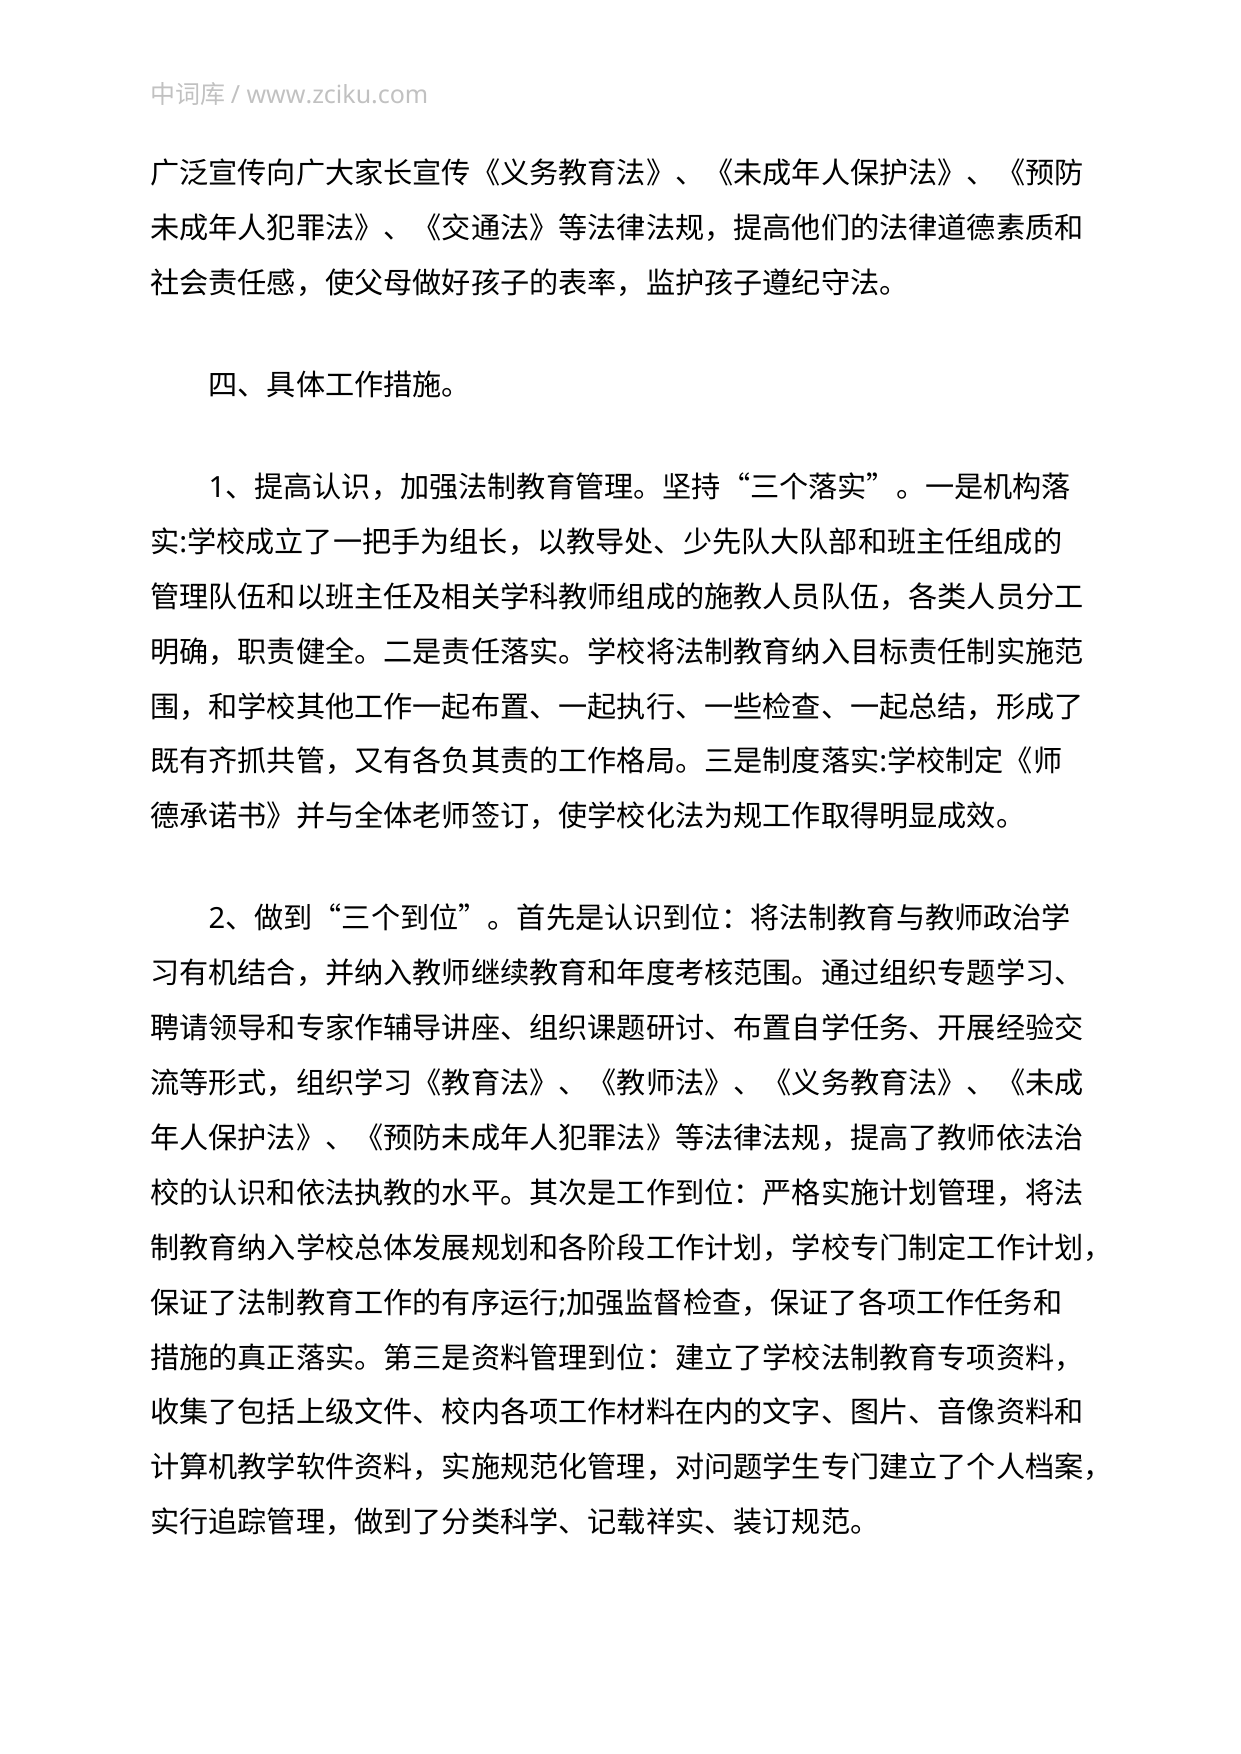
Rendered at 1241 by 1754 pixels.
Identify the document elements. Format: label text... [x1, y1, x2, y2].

text 四、具体工作措施。 [150, 362, 1090, 404]
text 1、提高认识，加强法制教育管理。坚持“三个落实”。一是机构落实:学校成立了一把手为组长，以教导处、少先队大队部和班主任组成的管理队伍和以班主任及相关学科教师组成的施教人员队伍，各类人员分工明确，职责健全。二是责任落实。学校将法制教育纳入目标责任制实施范围，和学校其他工作一起布置、一起执行、一些检查、一起总结，形成了既有齐抓共管，又有各负其责的工作格局。三是制度落实:学校制定《师德承诺书》并与全体老师签订，使学校化法为规工作取得明显成效。 [150, 463, 1090, 835]
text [150, 150, 1090, 302]
text 2、做到“三个到位”。首先是认识到位：将法制教育与教师政治学习有机结合，并纳入教师继续教育和年度考核范围。通过组织专题学习、聘请领导和专家作辅导讲座、组织课题研讨、布置自学任务、开展经验交流等形式，组织学习《教育法》、《教师法》、《义务教育法》、《未成年人保护法》、《预防未成年人犯罪法》等法律法规，提高了教师依法治校的认识和依法执教的水平。其次是工作到位：严格实施计划管理，将法制教育纳入学校总体发展规划和各阶段工作计划，学校专门制定工作计划，保证了法制教育工作的有序运行;加强监督检查，保证了各项工作任务和措施的真正落实。第三是资料管理到位：建立了学校法制教育专项资料，收集了包括上级文件、校内各项工作材料在内的文字、图片、音像资料和计算机教学软件资料，实施规范化管理，对问题学生专门建立了个人档案，实行追踪管理，做到了分类科学、记载祥实、装订规范。 [150, 895, 1090, 1541]
